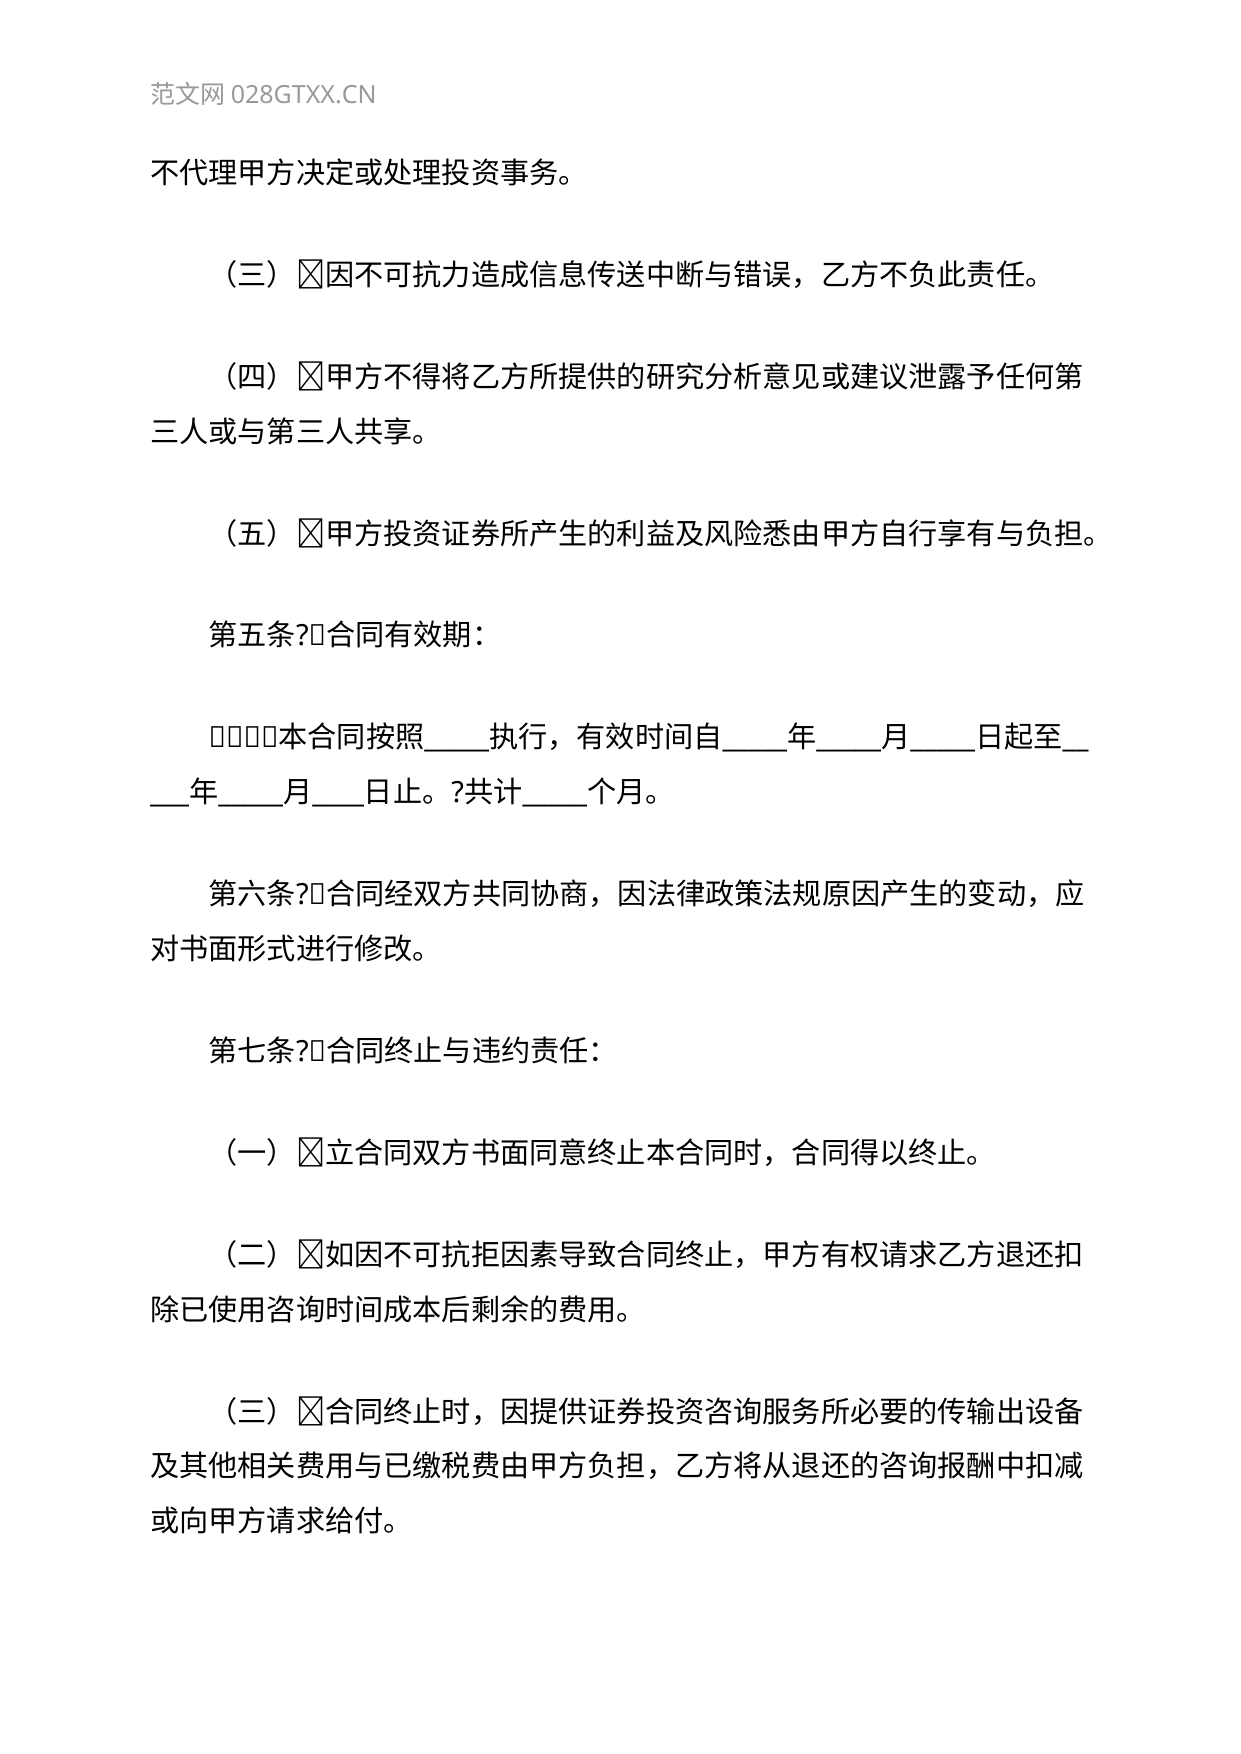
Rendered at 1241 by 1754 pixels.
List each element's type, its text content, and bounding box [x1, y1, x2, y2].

text （三）合同终止时，因提供证券投资咨询服务所必要的传输出设备及其他相关费用与已缴税费由甲方负担，乙方将从退还的咨询报酬中扣减或向甲方请求给付。 [150, 1388, 1090, 1540]
text （三）因不可抗力造成信息传送中断与错误，乙方不负此责任。 [150, 252, 1090, 294]
text （四）甲方不得将乙方所提供的研究分析意见或建议泄露予任何第三人或与第三人共享。 [150, 353, 1090, 451]
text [150, 150, 1090, 192]
text 第七条?合同终止与违约责任： [150, 1028, 1090, 1070]
text （二）如因不可抗拒因素导致合同终止，甲方有权请求乙方退还扣除已使用咨询时间成本后剩余的费用。 [150, 1231, 1090, 1329]
text （一）立合同双方书面同意终止本合同时，合同得以终止。 [150, 1130, 1090, 1172]
text （五）甲方投资证券所产生的利益及风险悉由甲方自行享有与负担。 [150, 510, 1090, 552]
text 第五条?合同有效期： [150, 612, 1090, 654]
text 第六条?合同经双方共同协商，因法律政策法规原因产生的变动，应对书面形式进行修改。 [150, 871, 1090, 968]
text 本合同按照_____执行，有效时间自_____年_____月_____日起至_____年_____月____日止。?共计_____个月。 [150, 714, 1090, 811]
